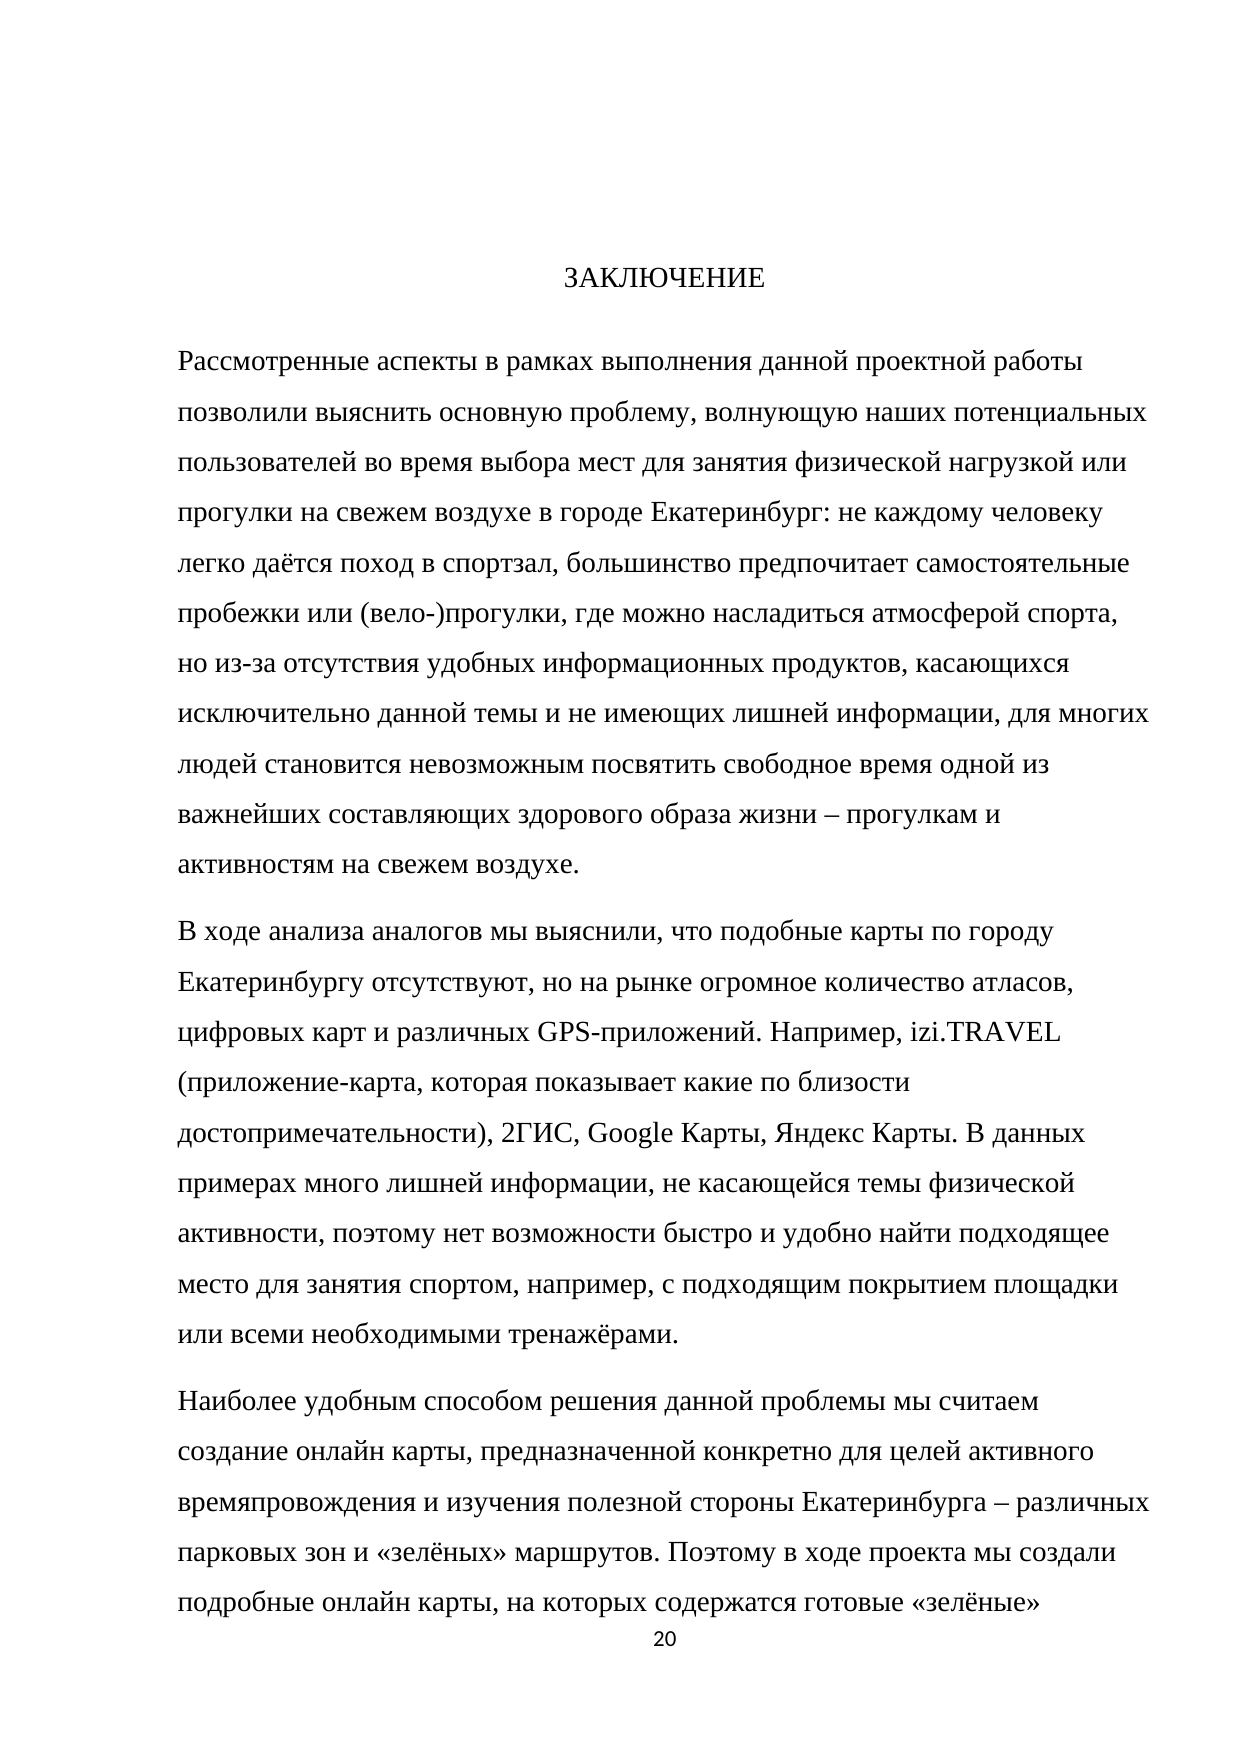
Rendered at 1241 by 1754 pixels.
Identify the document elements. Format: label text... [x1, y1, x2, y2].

subtitle ЗАКЛЮЧЕНИЕ [177, 260, 1152, 294]
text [177, 1383, 1152, 1618]
text В ходе анализа аналогов мы выяснили, что подобные карты по городу Екатеринбургу отсутствуют, но на рынке огромное количество атласов, цифровых карт и различных GPS-приложений. Например, izi.TRAVEL (приложение-карта, которая показывает какие по близости достопримечательности), 2ГИС, Google Карты, Яндекс Карты. В данных примерах много лишней информации, не касающейся темы физической активности, поэтому нет возможности быстро и удобно найти подходящее место для занятия спортом, например, с подходящим покрытием площадки или всеми необходимыми тренажёрами. [177, 913, 1152, 1349]
text Рассмотренные аспекты в рамках выполнения данной проектной работы позволили выяснить основную проблему, волнующую наших потенциальных пользователей во время выбора мест для занятия физической нагрузкой или прогулки на свежем воздухе в городе Екатеринбург: не каждому человеку легко даётся поход в спортзал, большинство предпочитает самостоятельные пробежки или (вело-)прогулки, где можно насладиться атмосферой спорта, но из-за отсутствия удобных информационных продуктов, касающихся исключительно данной темы и не имеющих лишней информации, для многих людей становится невозможным посвятить свободное время одной из важнейших составляющих здорового образа жизни – прогулкам и активностям на свежем воздухе. [177, 343, 1152, 880]
